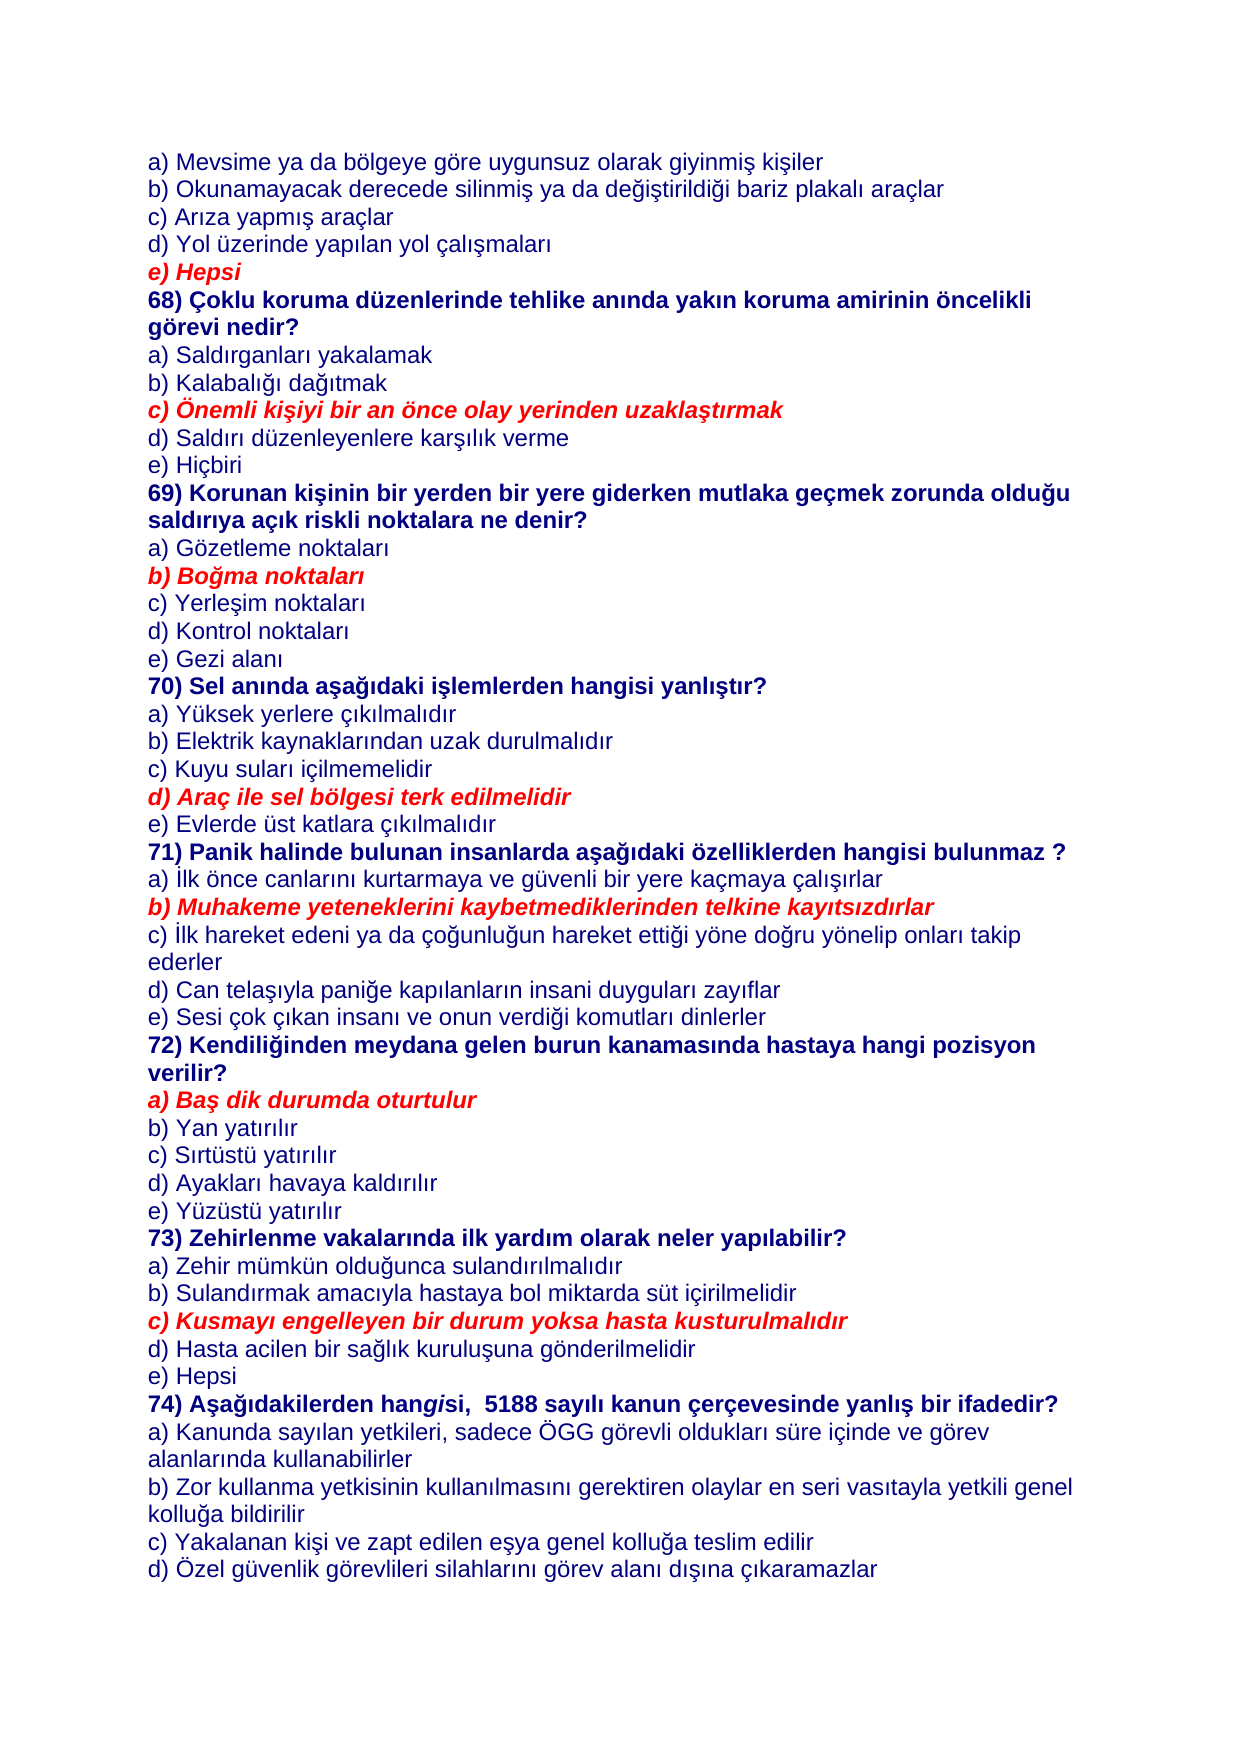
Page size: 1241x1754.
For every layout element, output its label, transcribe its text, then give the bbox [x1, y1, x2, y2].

text 69) Korunan kişinin bir yerden bir yere giderken mutlaka geçmek zorunda olduğu saldırıya açık riskli noktalara ne denir? a) Gözetleme noktaları b) Boğma noktaları c) Yerleşim noktaları d) Kontrol noktaları e) Gezi alanı [148, 479, 1093, 672]
text 73) Zehirlenme vakalarında ilk yardım olarak neler yapılabilir? a) Zehir mümkün olduğunca sulandırılmalıdır b) Sulandırmak amacıyla hastaya bol miktarda süt içirilmelidir c) Kusmayı engelleyen bir durum yoksa hasta kusturulmalıdır d) Hasta acilen bir sağlık kuruluşuna gönderilmelidir e) Hepsi [148, 1224, 1093, 1390]
text 68) Çoklu koruma düzenlerinde tehlike anında yakın koruma amirinin öncelikli görevi nedir? a) Saldırganları yakalamak b) Kalabalığı dağıtmak c) Önemli kişiyi bir an önce olay yerinden uzaklaştırmak d) Saldırı düzenleyenlere karşılık verme e) Hiçbiri [148, 286, 1093, 479]
text 70) Sel anında aşağıdaki işlemlerden hangisi yanlıştır? a) Yüksek yerlere çıkılmalıdır b) Elektrik kaynaklarından uzak durulmalıdır c) Kuyu suları içilmemelidir d) Araç ile sel bölgesi terk edilmelidir e) Evlerde üst katlara çıkılmalıdır [148, 672, 1093, 838]
text 72) Kendiliğinden meydana gelen burun kanamasında hastaya hangi pozisyon verilir? a) Baş dik durumda oturtulur b) Yan yatırılır c) Sırtüstü yatırılır d) Ayakları havaya kaldırılır e) Yüzüstü yatırılır [148, 1031, 1093, 1224]
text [148, 148, 1093, 286]
text 71) Panik halinde bulunan insanlarda aşağıdaki özelliklerden hangisi bulunmaz ? a) İlk önce canlarını kurtarmaya ve güvenli bir yere kaçmaya çalışırlar b) Muhakeme yeteneklerini kaybetmediklerinden telkine kayıtsızdırlar c) İlk hareket edeni ya da çoğunluğun hareket ettiği yöne doğru yönelip onları takip ederler d) Can telaşıyla paniğe kapılanların insani duyguları zayıflar e) Sesi çok çıkan insanı ve onun verdiği komutları dinlerler [148, 838, 1093, 1031]
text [148, 1390, 1093, 1583]
